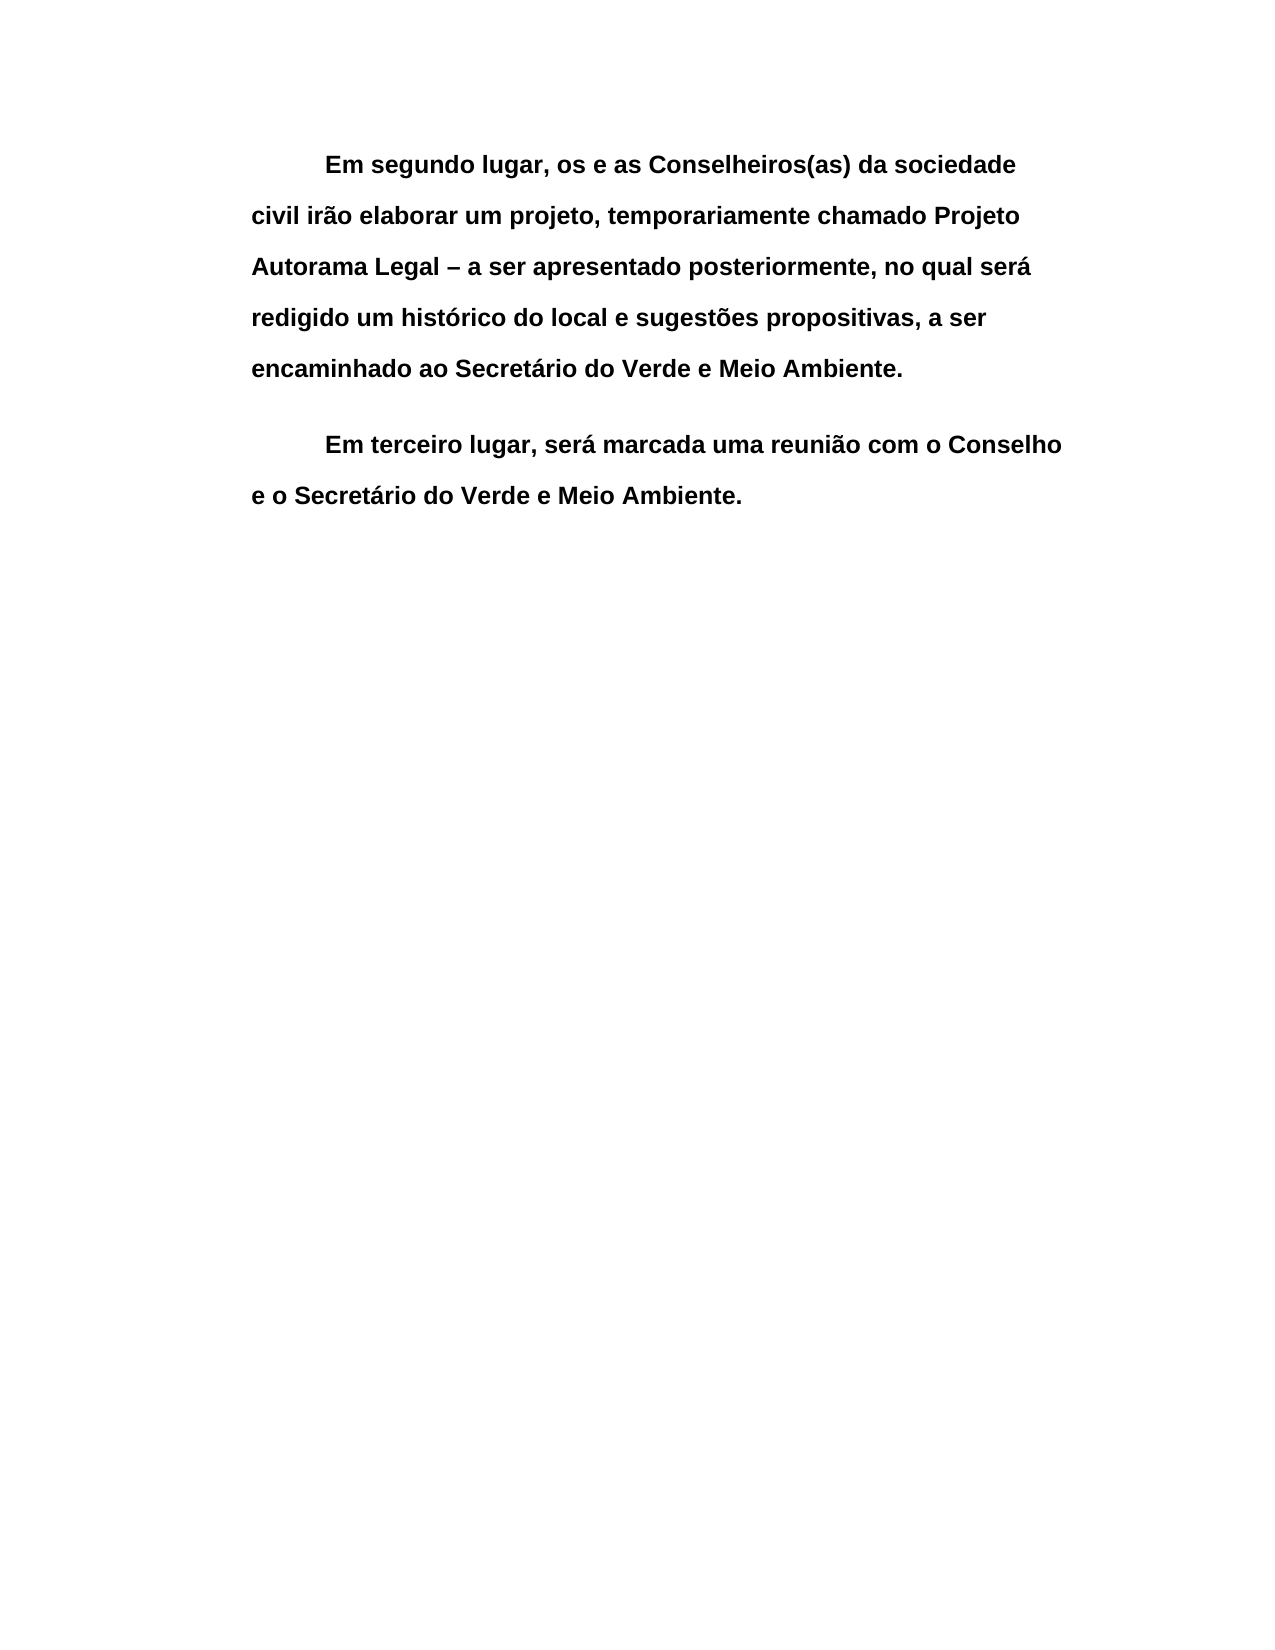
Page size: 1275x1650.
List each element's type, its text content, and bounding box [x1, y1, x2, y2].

text e o Secretário do Verde e Meio Ambiente. [251, 481, 777, 510]
text Em segundo lugar, os e as Conselheiros(as) da sociedade [325, 150, 1097, 179]
text redigido um histórico do local e sugestões propositivas, a ser [251, 303, 1097, 332]
text Autorama Legal – a ser apresentado posteriormente, no qual será [251, 252, 1098, 281]
text Em terceiro lugar, será marcada uma reunião com o Conselho [325, 430, 1098, 459]
text encaminhado ao Secretário do Verde e Meio Ambiente. [251, 354, 938, 383]
text civil irão elaborar um projeto, temporariamente chamado Projeto [251, 201, 1098, 230]
